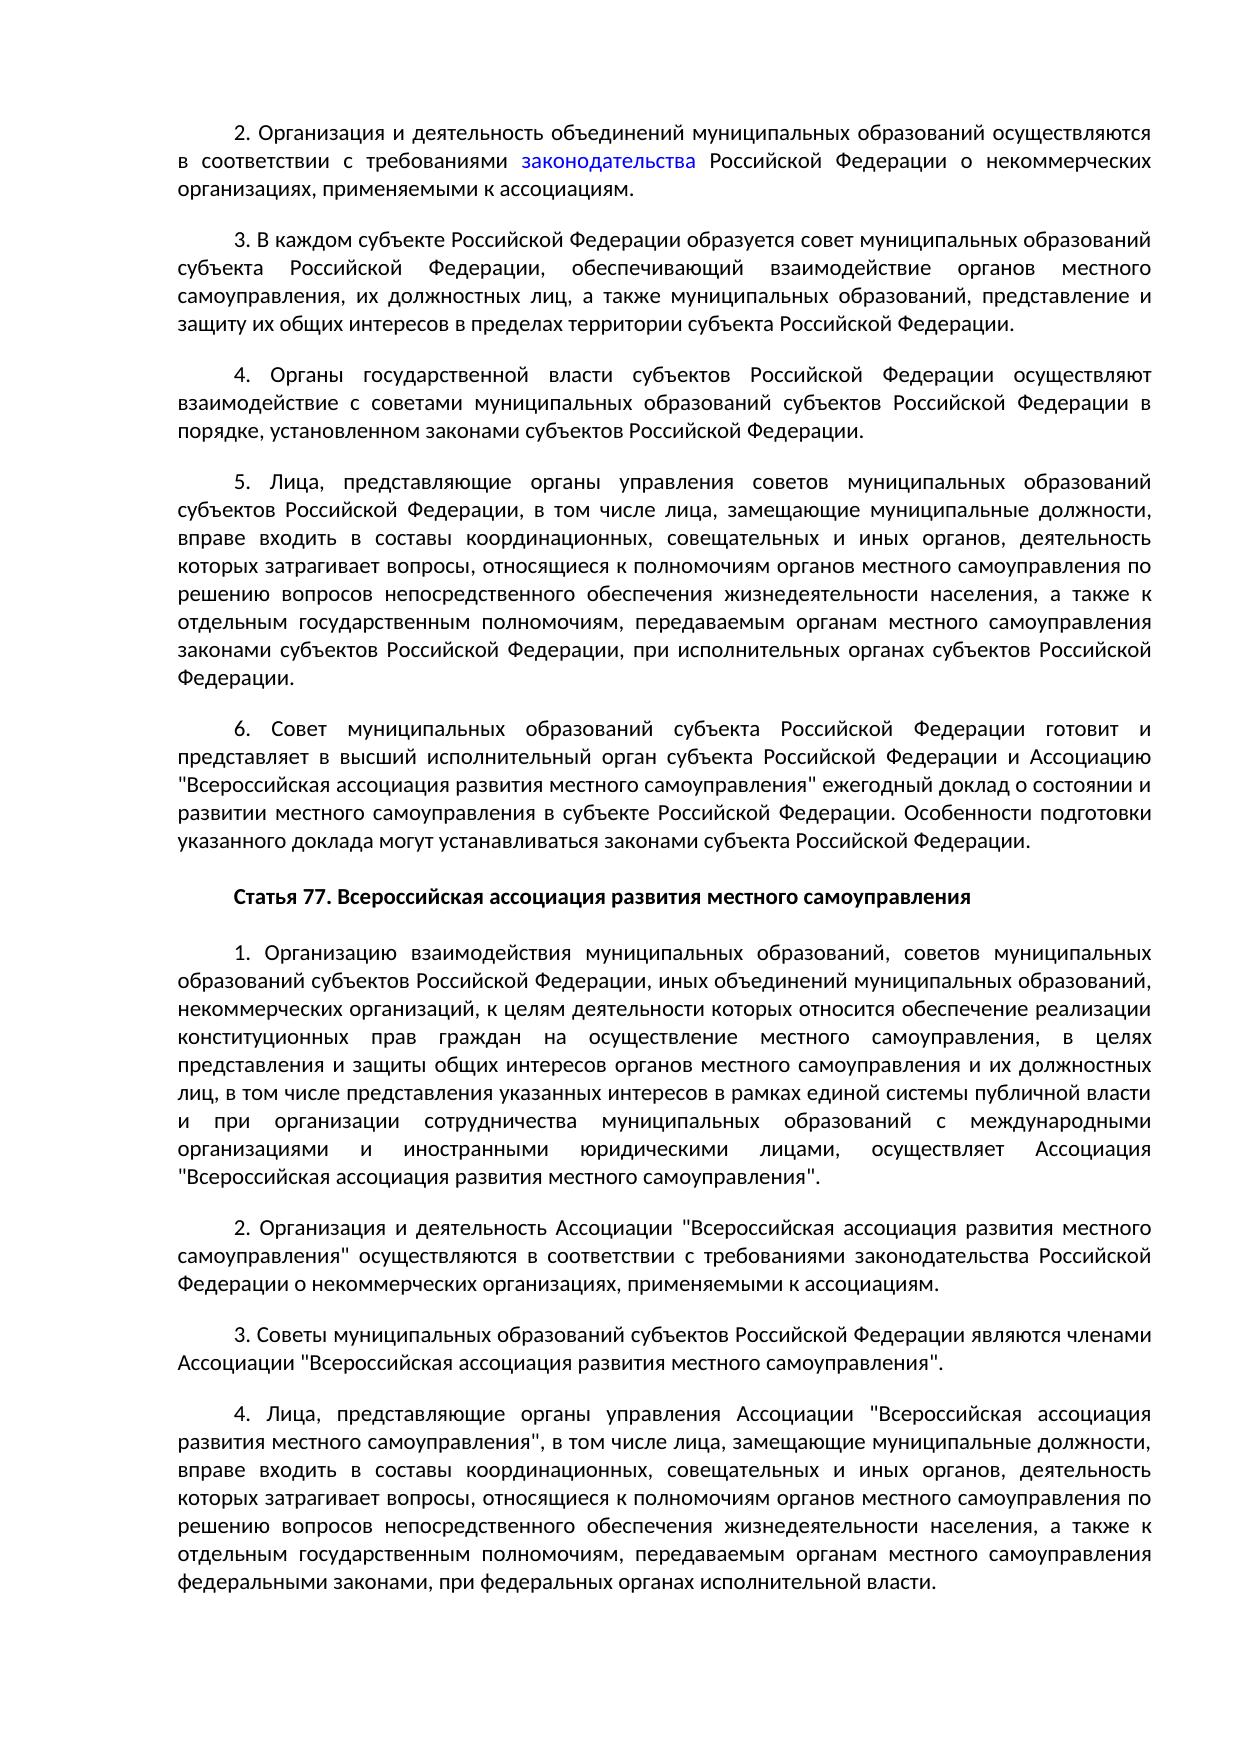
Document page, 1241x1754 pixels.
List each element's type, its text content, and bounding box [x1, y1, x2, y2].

text 6. Совет муниципальных образований субъекта Российской Федерации готовит и представляет в высший исполнительный орган субъекта Российской Федерации и Ассоциацию "Всероссийская ассоциация развития местного самоуправления" ежегодный доклад о состоянии и развитии местного самоуправления в субъекте Российской Федерации. Особенности подготовки указанного доклада могут устанавливаться законами субъекта Российской Федерации. [177, 714, 1152, 854]
text 2. Организация и деятельность Ассоциации "Всероссийская ассоциация развития местного самоуправления" осуществляются в соответствии с требованиями законодательства Российской Федерации о некоммерческих организациях, применяемыми к ассоциациям. [177, 1213, 1152, 1297]
text 3. В каждом субъекте Российской Федерации образуется совет муниципальных образований субъекта Российской Федерации, обеспечивающий взаимодействие органов местного самоуправления, их должностных лиц, а также муниципальных образований, представление и защиту их общих интересов в пределах территории субъекта Российской Федерации. [177, 225, 1152, 337]
text 3. Советы муниципальных образований субъектов Российской Федерации являются членами Ассоциации "Всероссийская ассоциация развития местного самоуправления". [177, 1320, 1152, 1376]
text 2. Организация и деятельность объединений муниципальных образований осуществляются в соответствии с требованиями законодательства Российской Федерации о некоммерческих организациях, применяемыми к ассоциациям. [177, 118, 1152, 202]
text 4. Лица, представляющие органы управления Ассоциации "Всероссийская ассоциация развития местного самоуправления", в том числе лица, замещающие муниципальные должности, вправе входить в составы координационных, совещательных и иных органов, деятельность которых затрагивает вопросы, относящиеся к полномочиям органов местного самоуправления по решению вопросов непосредственного обеспечения жизнедеятельности населения, а также к отдельным государственным полномочиям, передаваемым органам местного самоуправления федеральными законами, при федеральных органах исполнительной власти. [177, 1399, 1152, 1596]
title Статья 77. Всероссийская ассоциация развития местного самоуправления [177, 882, 1152, 910]
text 4. Органы государственной власти субъектов Российской Федерации осуществляют взаимодействие с советами муниципальных образований субъектов Российской Федерации в порядке, установленном законами субъектов Российской Федерации. [177, 360, 1152, 444]
text 1. Организацию взаимодействия муниципальных образований, советов муниципальных образований субъектов Российской Федерации, иных объединений муниципальных образований, некоммерческих организаций, к целям деятельности которых относится обеспечение реализации конституционных прав граждан на осуществление местного самоуправления, в целях представления и защиты общих интересов органов местного самоуправления и их должностных лиц, в том числе представления указанных интересов в рамках единой системы публичной власти и при организации сотрудничества муниципальных образований с международными организациями и иностранными юридическими лицами, осуществляет Ассоциация "Всероссийская ассоциация развития местного самоуправления". [177, 938, 1152, 1191]
text 5. Лица, представляющие органы управления советов муниципальных образований субъектов Российской Федерации, в том числе лица, замещающие муниципальные должности, вправе входить в составы координационных, совещательных и иных органов, деятельность которых затрагивает вопросы, относящиеся к полномочиям органов местного самоуправления по решению вопросов непосредственного обеспечения жизнедеятельности населения, а также к отдельным государственным полномочиям, передаваемым органам местного самоуправления законами субъектов Российской Федерации, при исполнительных органах субъектов Российской Федерации. [177, 467, 1152, 691]
